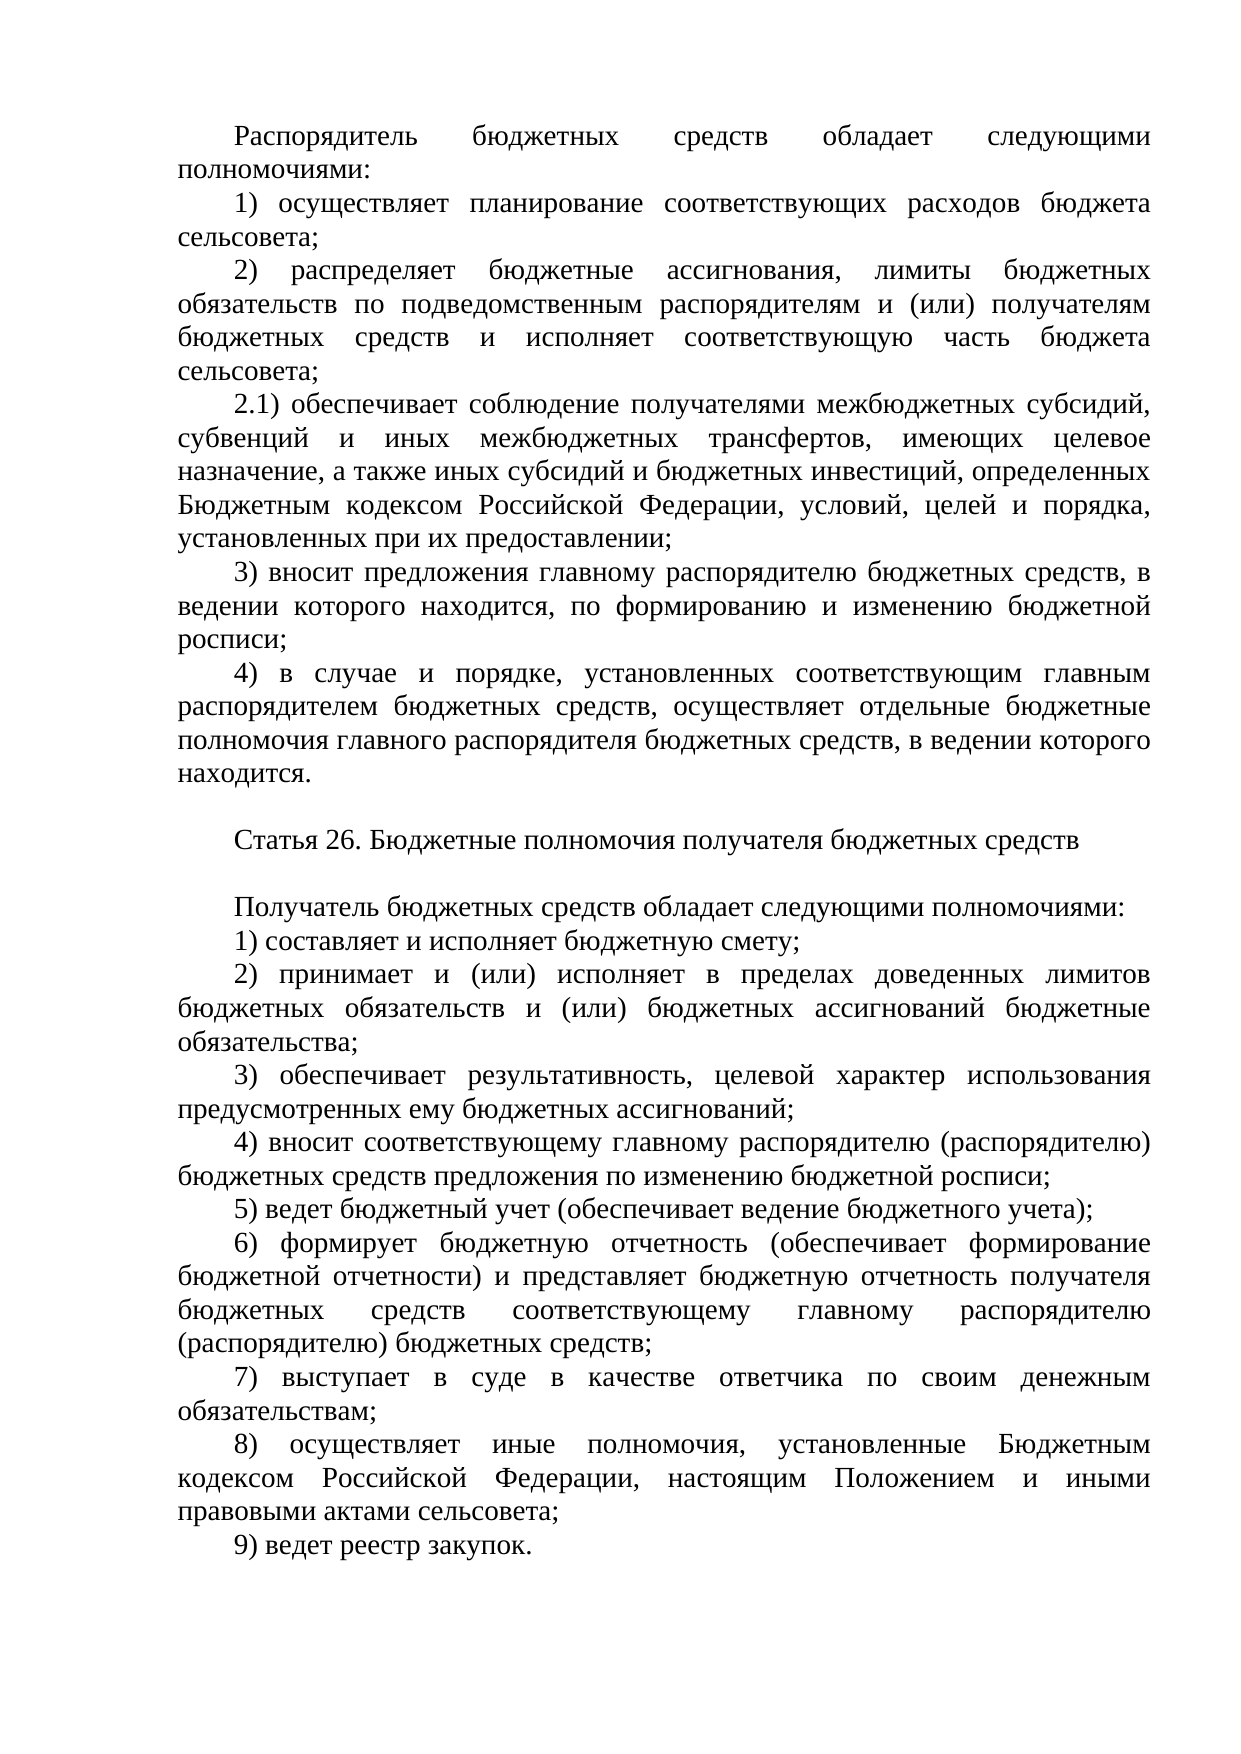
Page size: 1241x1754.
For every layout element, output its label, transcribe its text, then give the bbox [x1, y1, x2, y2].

text 2) принимает и (или) исполняет в пределах доведенных лимитов бюджетных обязательств и (или) бюджетных ассигнований бюджетные обязательства; [177, 957, 1152, 1057]
text 9) ведет реестр закупок. [177, 1527, 1152, 1560]
text 2) распределяет бюджетные ассигнования, лимиты бюджетных обязательств по подведомственным распорядителям и (или) получателям бюджетных средств и исполняет соответствующую часть бюджета сельсовета; [177, 252, 1152, 386]
text 7) выступает в суде в качестве ответчика по своим денежным обязательствам; [177, 1359, 1152, 1426]
text 6) формирует бюджетную отчетность (обеспечивает формирование бюджетной отчетности) и представляет бюджетную отчетность получателя бюджетных средств соответствующему главному распорядителю (распорядителю) бюджетных средств; [177, 1225, 1152, 1359]
text Статья 26. Бюджетные полномочия получателя бюджетных средств [177, 822, 1152, 856]
text 1) осуществляет планирование соответствующих расходов бюджета сельсовета; [177, 185, 1152, 252]
text Распорядитель бюджетных средств обладает следующими полномочиями: [177, 118, 1152, 185]
text 3) обеспечивает результативность, целевой характер использования предусмотренных ему бюджетных ассигнований; [177, 1057, 1152, 1124]
text 8) осуществляет иные полномочия, установленные Бюджетным кодексом Российской Федерации, настоящим Положением и иными правовыми актами сельсовета; [177, 1426, 1152, 1527]
text 1) составляет и исполняет бюджетную смету; [177, 923, 1152, 957]
text Получатель бюджетных средств обладает следующими полномочиями: [177, 889, 1152, 923]
text 2.1) обеспечивает соблюдение получателями межбюджетных субсидий, субвенций и иных межбюджетных трансфертов, имеющих целевое назначение, а также иных субсидий и бюджетных инвестиций, определенных Бюджетным кодексом Российской Федерации, условий, целей и порядка, установленных при их предоставлении; [177, 386, 1152, 554]
text 4) вносит соответствующему главному распорядителю (распорядителю) бюджетных средств предложения по изменению бюджетной росписи; [177, 1124, 1152, 1191]
text 4) в случае и порядке, установленных соответствующим главным распорядителем бюджетных средств, осуществляет отдельные бюджетные полномочия главного распорядителя бюджетных средств, в ведении которого находится. [177, 655, 1152, 789]
text 3) вносит предложения главному распорядителю бюджетных средств, в ведении которого находится, по формированию и изменению бюджетной росписи; [177, 554, 1152, 655]
text 5) ведет бюджетный учет (обеспечивает ведение бюджетного учета); [177, 1191, 1152, 1225]
